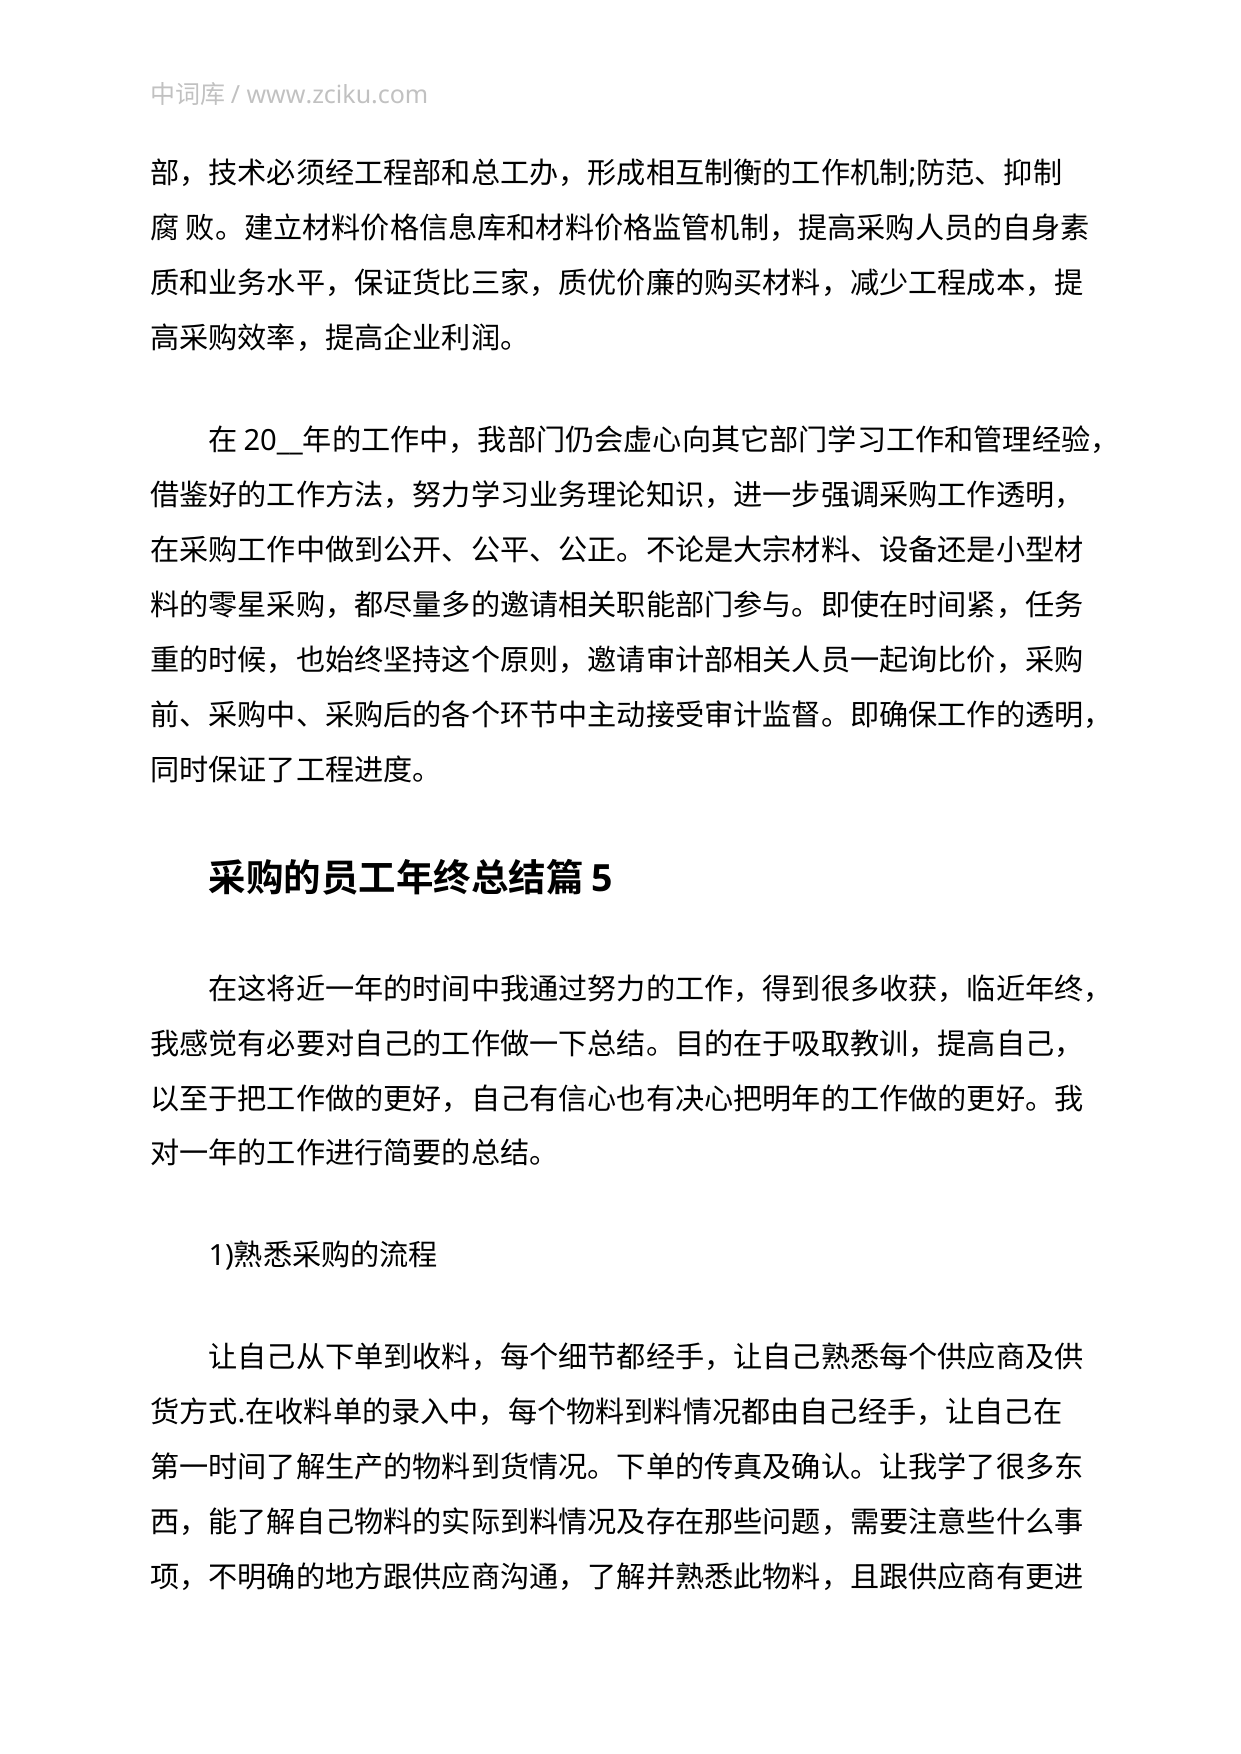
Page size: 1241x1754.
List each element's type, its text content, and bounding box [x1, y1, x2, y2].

text 采购的员工年终总结篇5 [150, 848, 1090, 902]
text 1)熟悉采购的流程 [150, 1232, 1090, 1274]
text 在20__年的工作中，我部门仍会虚心向其它部门学习工作和管理经验，借鉴好的工作方法，努力学习业务理论知识，进一步强调采购工作透明，在采购工作中做到公开、公平、公正。不论是大宗材料、设备还是小型材料的零星采购，都尽量多的邀请相关职能部门参与。即使在时间紧，任务重的时候，也始终坚持这个原则，邀请审计部相关人员一起询比价，采购前、采购中、采购后的各个环节中主动接受审计监督。即确保工作的透明，同时保证了工程进度。 [150, 417, 1090, 788]
text 在这将近一年的时间中我通过努力的工作，得到很多收获，临近年终，我感觉有必要对自己的工作做一下总结。目的在于吸取教训，提高自己，以至于把工作做的更好，自己有信心也有决心把明年的工作做的更好。我对一年的工作进行简要的总结。 [150, 965, 1090, 1172]
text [150, 1334, 1090, 1596]
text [150, 150, 1090, 357]
